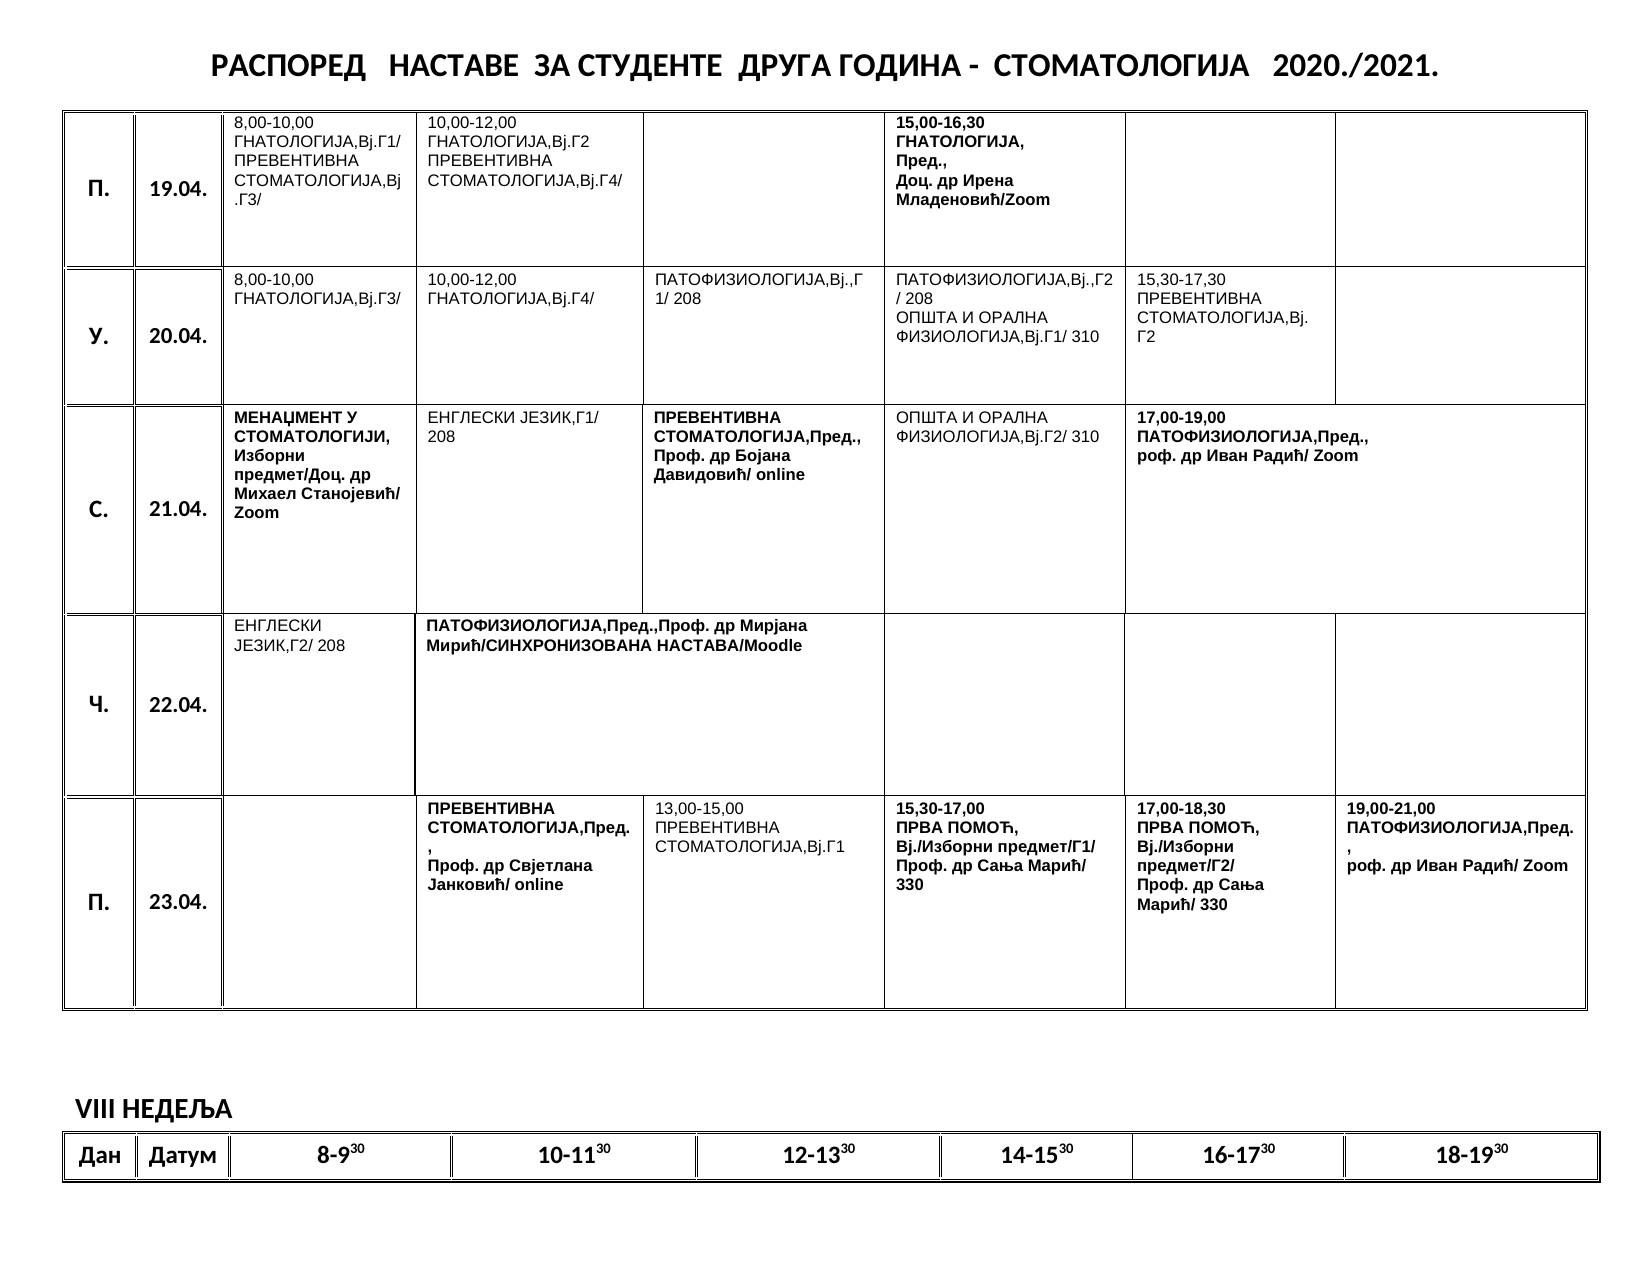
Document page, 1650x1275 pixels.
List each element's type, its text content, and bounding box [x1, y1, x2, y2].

table_header 14-1530 [941, 1134, 1132, 1179]
table_cell П. [65, 113, 134, 266]
table_cell 17,00-19,00 ПАТОФИЗИОЛОГИЈА,Пред., роф. др Иван Радић/ Zoom [1126, 405, 1585, 613]
table_cell [1125, 614, 1335, 795]
table_cell ПАТОФИЗИОЛОГИЈА,Пред.,Проф. др Мирјана Мирић/СИНХРОНИЗОВАНА НАСТАВА/Moodle [416, 614, 884, 795]
table_cell 17,00-18,30 ПРВА ПОМОЋ, Вј./Изборни предмет/Г2/ Проф. др Сања Марић/ 330 [1126, 796, 1335, 1008]
table_cell 19.04. [134, 111, 223, 266]
table_cell [1336, 614, 1585, 795]
table_header 16-1730 [1133, 1134, 1344, 1179]
table_cell 15,30-17,00 ПРВА ПОМОЋ, Вј./Изборни предмет/Г1/ Проф. др Сања Марић/ 330 [885, 796, 1125, 1008]
table_cell ПРЕВЕНТИВНА СТОМАТОЛОГИЈА,Пред., Проф. др Свјетлана Јанковић/ online [417, 796, 643, 1008]
table_cell ЕНГЛЕСКИ ЈЕЗИК,Г2/ 208 [224, 614, 414, 795]
table_cell 23.04. [134, 796, 223, 1008]
text VIII недеља [75, 1090, 1575, 1126]
table_header 8-930 [230, 1132, 452, 1179]
table_cell У. [64, 266, 134, 404]
table_cell 15,00-16,30 ГНАТОЛОГИЈА, Пред., Доц. др Ирена Младеновић/Zoom [885, 113, 1125, 266]
table_cell [885, 614, 1124, 795]
table_cell 19,00-21,00 ПАТОФИЗИОЛОГИЈА,Пред., роф. др Иван Радић/ Zoom [1336, 796, 1585, 1008]
table_cell 10,00-12,00 ГНАТОЛОГИЈА,Вј.Г2 ПРЕВЕНТИВНА СТОМАТОЛОГИЈА,Вј.Г4/ [417, 113, 643, 266]
table_header Датум [136, 1134, 229, 1179]
table_cell 20.04. [136, 270, 221, 404]
table_cell [1126, 113, 1335, 266]
table_cell ПАТОФИЗИОЛОГИЈА,Вј.,Г1/ 208 [644, 267, 884, 404]
table_cell [223, 796, 416, 1008]
table_header Дан [65, 1134, 136, 1179]
table_cell 13,00-15,00 ПРЕВЕНТИВНА СТОМАТОЛОГИЈА,Вј.Г1 [644, 796, 884, 1008]
table_cell 22.04. [136, 616, 221, 795]
table_header 12-1330 [696, 1132, 941, 1179]
table_cell [644, 113, 884, 266]
table_cell ПРЕВЕНТИВНА СТОМАТОЛОГИЈА,Пред., Проф. др Бојана Давидовић/ online [643, 405, 884, 613]
table_header 10-1130 [452, 1134, 696, 1179]
table_cell ЕНГЛЕСКИ ЈЕЗИК,Г1/ 208 [417, 405, 642, 613]
table_cell 15,30-17,30 ПРЕВЕНТИВНА СТОМАТОЛОГИЈА,Вј.Г2 [1126, 267, 1335, 404]
table_cell 8,00-10,00 ГНАТОЛОГИЈА,Вј.Г3/ [224, 267, 416, 404]
table_header 18-1930 [1344, 1134, 1597, 1179]
table_cell ПАТОФИЗИОЛОГИЈА,Вј.,Г2/ 208 ОПШТА И ОРАЛНА ФИЗИОЛОГИЈА,Вј.Г1/ 310 [885, 267, 1125, 404]
table_cell [1336, 267, 1585, 404]
table_cell Ч. [64, 613, 134, 795]
table_cell 10,00-12,00 ГНАТОЛОГИЈА,Вј.Г4/ [417, 267, 643, 404]
table_cell МЕНАЏМЕНТ У СТОМАТОЛОГИЈИ, Изборни предмет/Доц. др Михаел Станојевић/ Zoom [224, 405, 416, 613]
table_cell 8,00-10,00 ГНАТОЛОГИЈА,Вј.Г1/ ПРЕВЕНТИВНА СТОМАТОЛОГИЈА,Вј.Г3/ [223, 113, 416, 266]
table_cell С. [64, 404, 134, 613]
table_cell [1336, 113, 1585, 266]
table_cell ОПШТА И ОРАЛНА ФИЗИОЛОГИЈА,Вј.Г2/ 310 [885, 405, 1125, 613]
table_cell П. [64, 795, 134, 1008]
table_cell 21.04. [136, 407, 221, 613]
